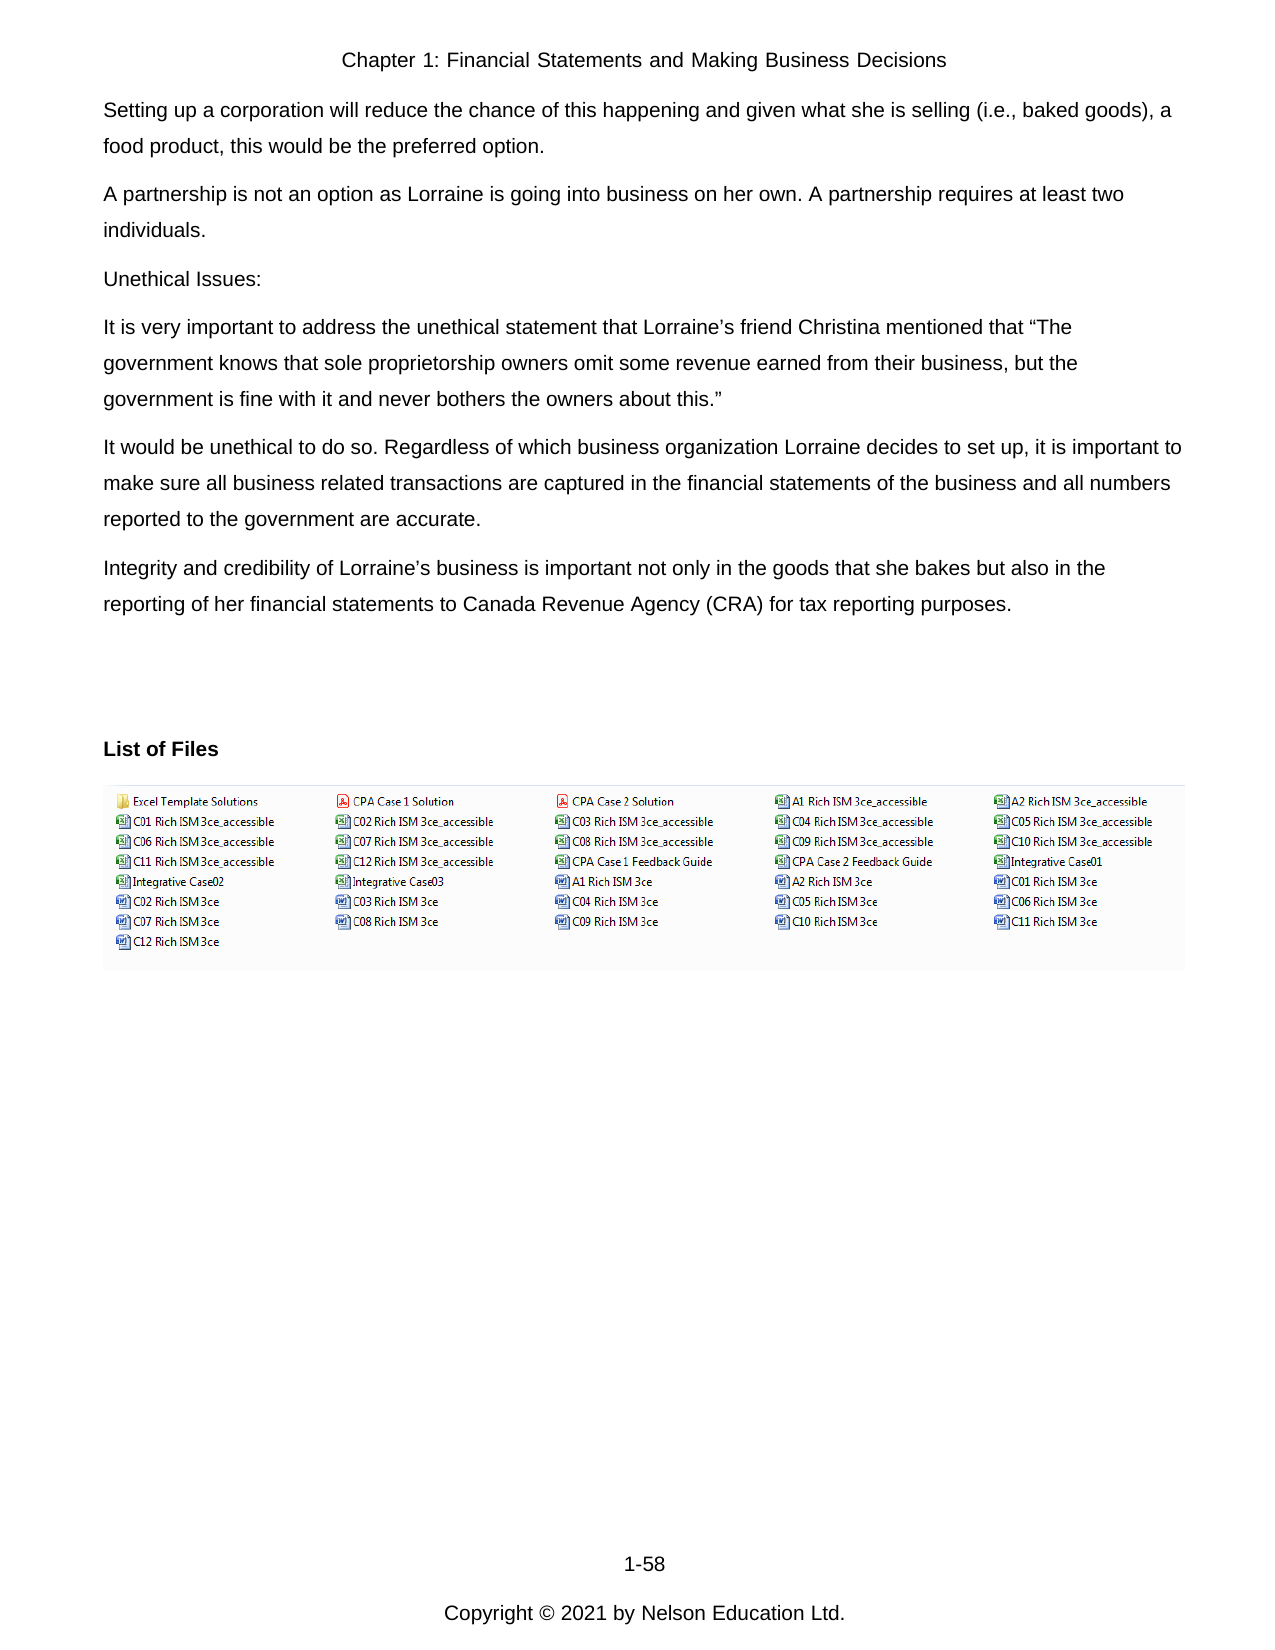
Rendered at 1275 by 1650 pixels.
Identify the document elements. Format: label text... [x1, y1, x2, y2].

text It is very important to address the unethical statement that Lorraine’s friend Christina mentioned that “The government knows that sole proprietorship owners omit some revenue earned from their business, but the government is fine with it and never bothers the owners about this.” [103, 315, 1185, 411]
text A partnership is not an option as Lorraine is going into business on her own. A partnership requires at least two individuals. [103, 182, 1185, 242]
text Unethical Issues: [103, 266, 1185, 290]
text It would be unethical to do so. Regardless of which business organization Lorraine decides to set up, it is important to make sure all business related transactions are captured in the financial statements of the business and all numbers reported to the government are accurate. [103, 435, 1185, 531]
picture [103, 785, 1185, 971]
text Integrity and credibility of Lorraine’s business is important not only in the goods that she bakes but also in the reporting of her financial statements to Canada Revenue Agency (CRA) for tax reporting purposes. [103, 555, 1185, 615]
text List of Files [103, 737, 1185, 761]
text Setting up a corporation will reduce the chance of this happening and given what she is selling (i.e., baked goods), a food product, this would be the preferred option. [103, 98, 1185, 157]
